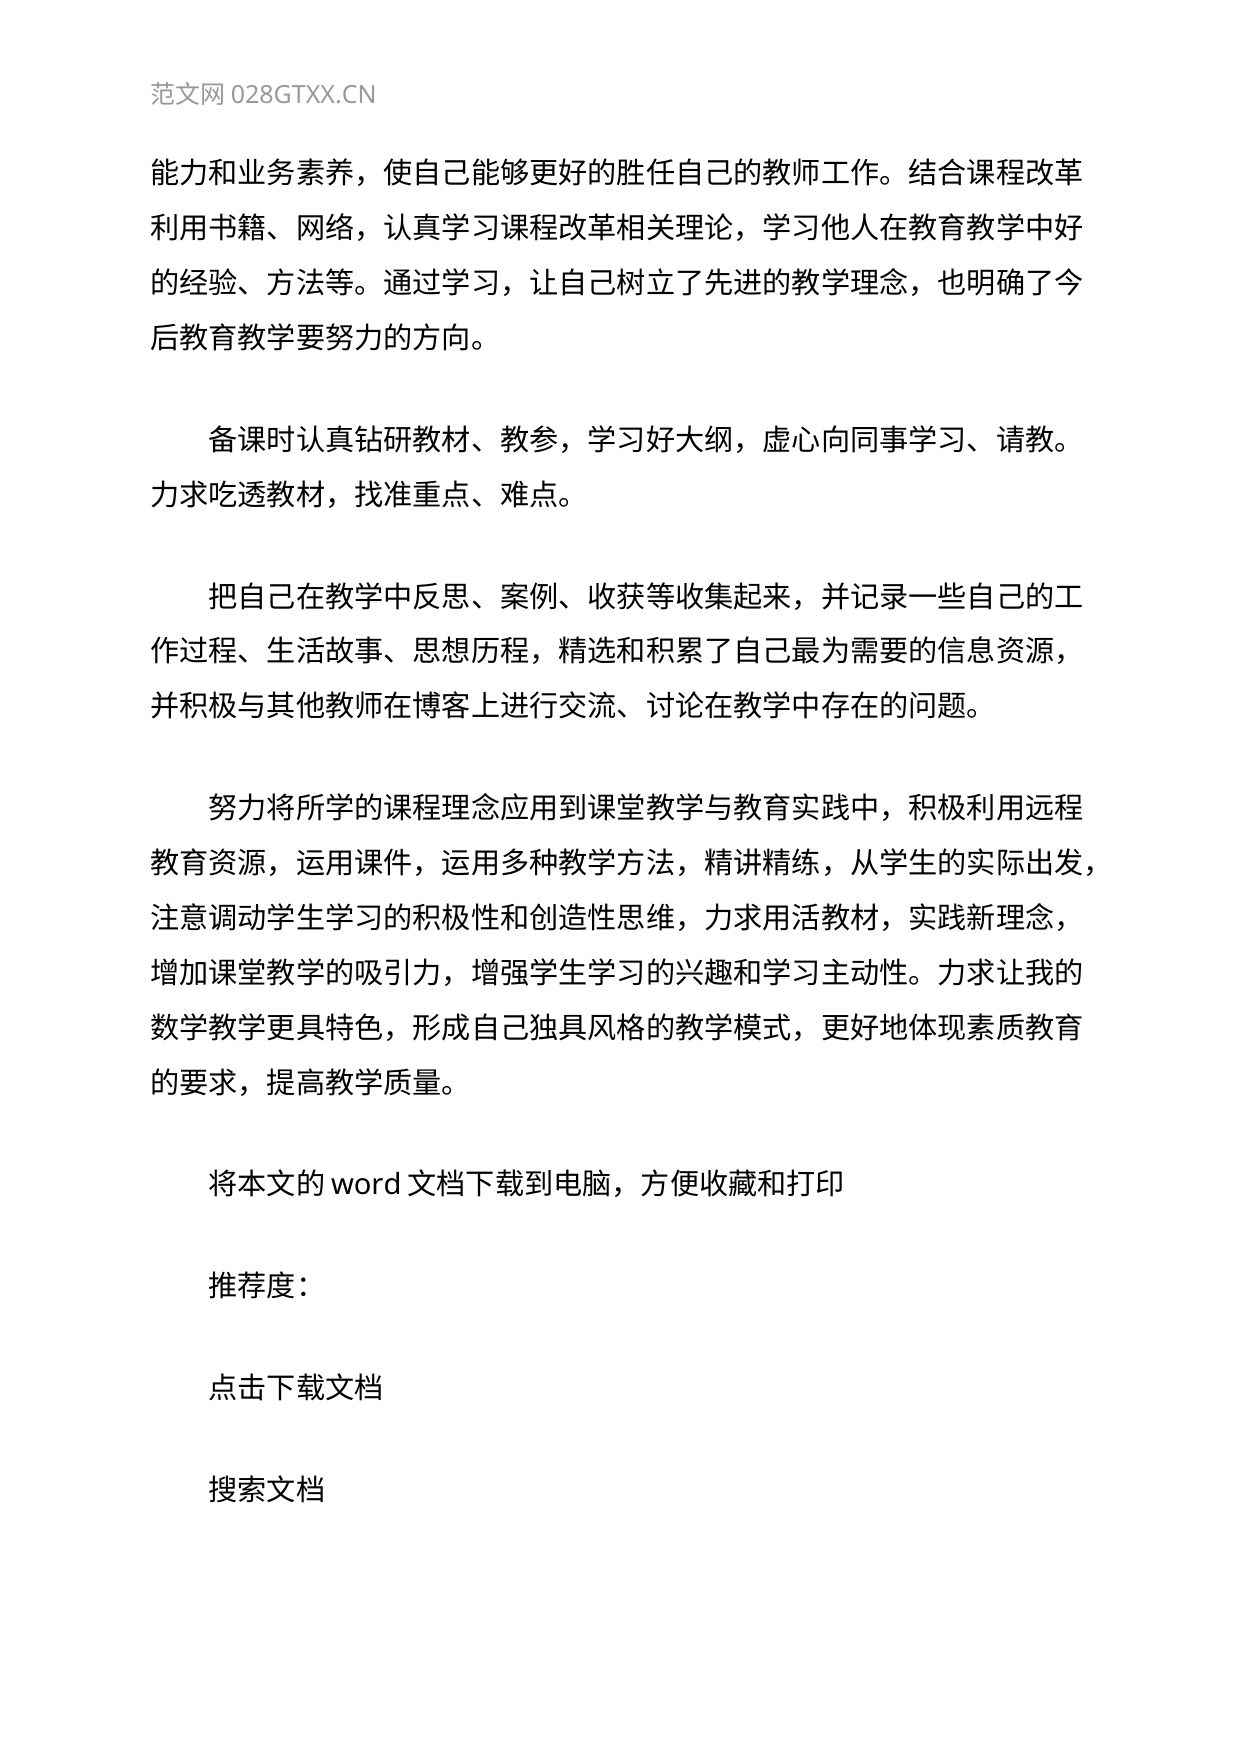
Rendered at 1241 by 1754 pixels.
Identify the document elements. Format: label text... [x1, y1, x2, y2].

text 把自己在教学中反思、案例、收获等收集起来，并记录一些自己的工作过程、生活故事、思想历程，精选和积累了自己最为需要的信息资源，并积极与其他教师在博客上进行交流、讨论在教学中存在的问题。 [150, 573, 1090, 725]
text 推荐度： [150, 1263, 1090, 1305]
text 点击下载文档 [150, 1365, 1090, 1407]
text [150, 150, 1090, 357]
text 将本文的word文档下载到电脑，方便收藏和打印 [150, 1161, 1090, 1203]
text 备课时认真钻研教材、教参，学习好大纲，虚心向同事学习、请教。力求吃透教材，找准重点、难点。 [150, 416, 1090, 514]
text 搜索文档 [150, 1466, 1090, 1509]
text 努力将所学的课程理念应用到课堂教学与教育实践中，积极利用远程教育资源，运用课件，运用多种教学方法，精讲精练，从学生的实际出发，注意调动学生学习的积极性和创造性思维，力求用活教材，实践新理念，增加课堂教学的吸引力，增强学生学习的兴趣和学习主动性。力求让我的数学教学更具特色，形成自己独具风格的教学模式，更好地体现素质教育的要求，提高教学质量。 [150, 785, 1090, 1101]
